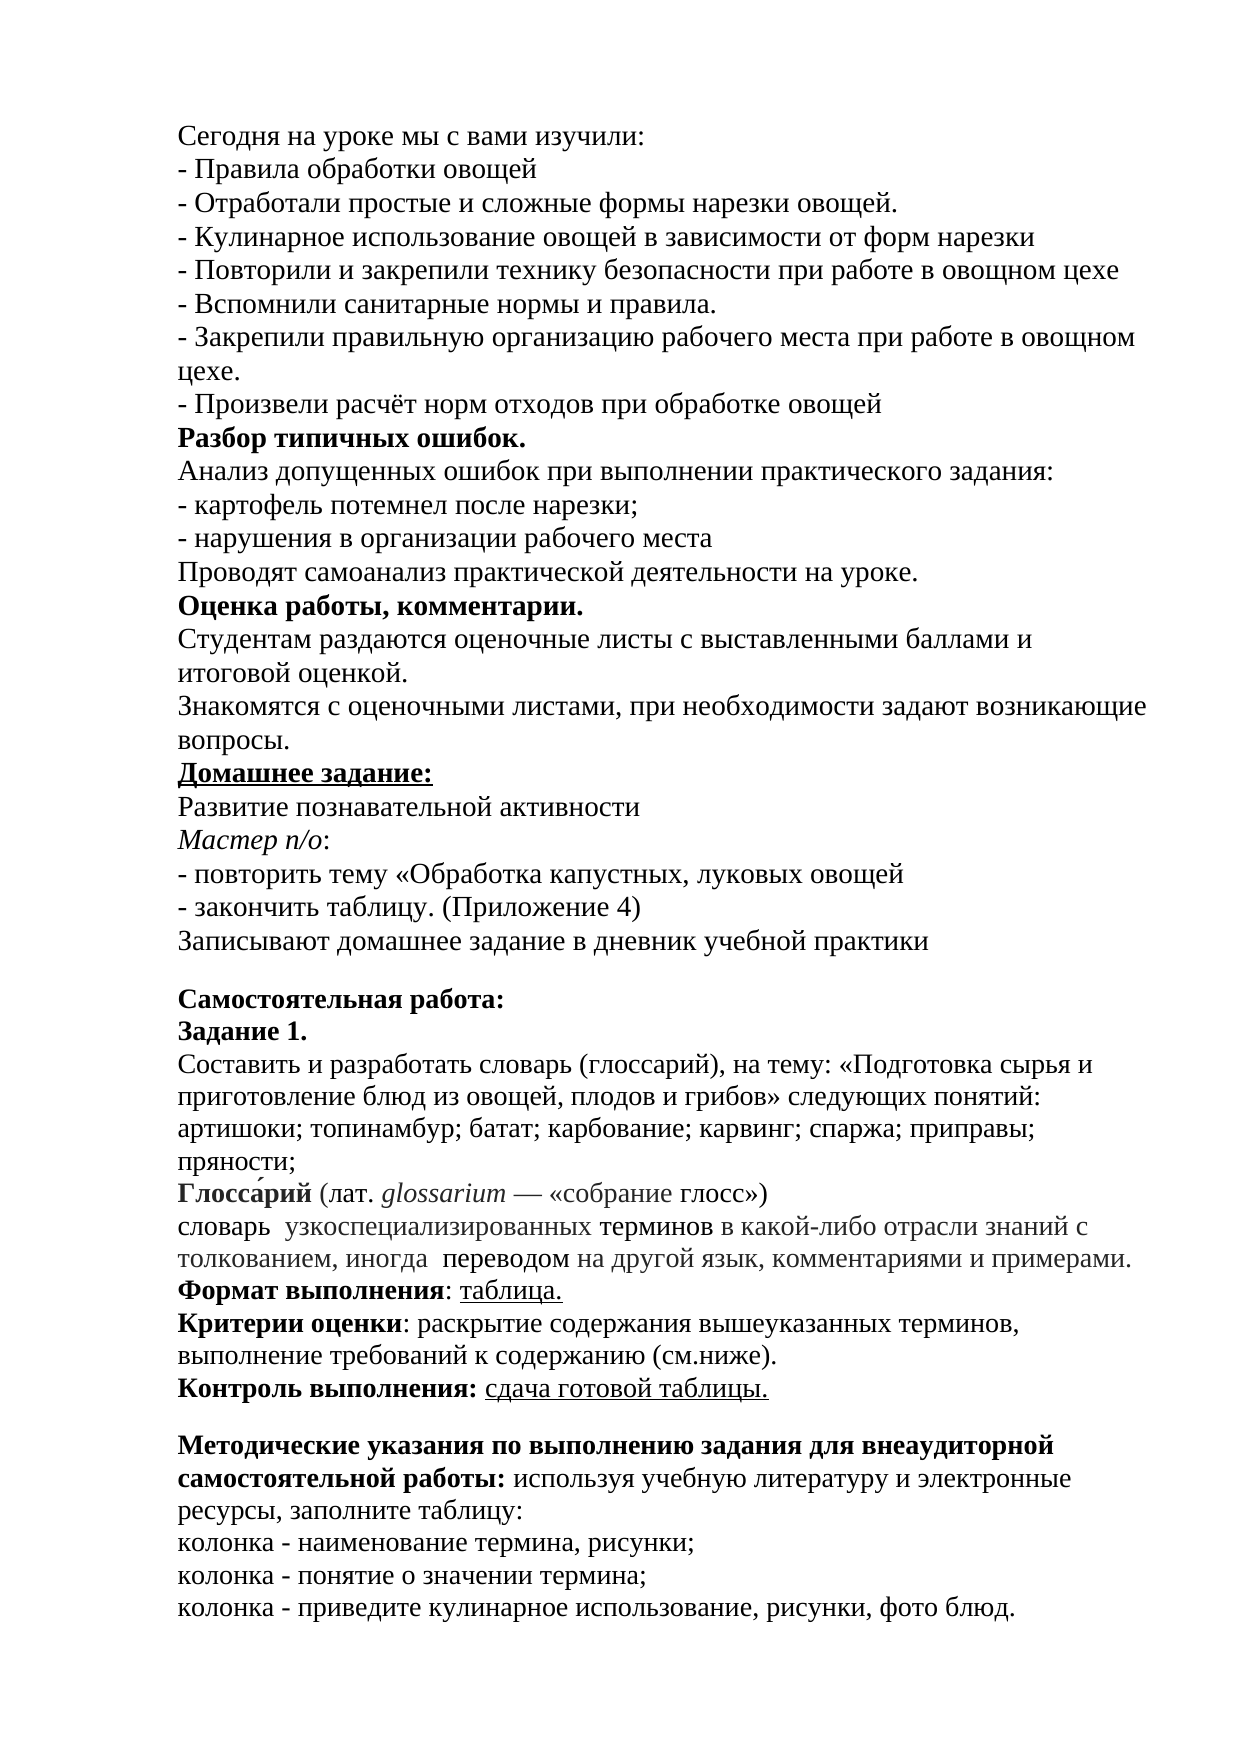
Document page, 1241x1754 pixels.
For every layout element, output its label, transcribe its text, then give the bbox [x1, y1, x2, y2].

text Задание 1. [177, 1014, 1152, 1047]
text Студентам раздаются оценочные листы с выставленными баллами и итоговой оценкой. [177, 621, 1152, 688]
text Составить и разработать словарь (глоссарий), на тему: «Подготовка сырья и приготовление блюд из овощей, плодов и грибов» следующих понятий: артишоки; топинамбур; батат; карбование; карвинг; спаржа; приправы; пряности; [177, 1047, 1152, 1176]
text - Отработали простые и сложные формы нарезки овощей. [177, 185, 1152, 219]
text Домашнее задание: [177, 755, 1152, 789]
text колонка - понятие о значении термина; [177, 1558, 1152, 1590]
text - нарушения в организации рабочего места [177, 521, 1152, 554]
text Оценка работы, комментарии. [177, 588, 1152, 621]
text Развитие познавательной активности [177, 789, 1152, 822]
text - повторить тему «Обработка капустных, луковых овощей [177, 856, 1152, 889]
text - Правила обработки овощей [177, 152, 1152, 185]
text колонка - наименование термина, рисунки; [177, 1525, 1152, 1558]
text Критерии оценки: раскрытие содержания вышеуказанных терминов, выполнение требований к содержанию (см.ниже). [177, 1306, 1152, 1371]
text - Произвели расчёт норм отходов при обработке овощей [177, 386, 1152, 420]
text колонка - приведите кулинарное использование, рисунки, фото блюд. [177, 1590, 1152, 1623]
text Глосса́рий (лат. glossarium — «собрание глосс») словарь узкоспециализированных терминов в какой-либо отрасли знаний с толкованием, иногда переводом на другой язык, комментариями и примерами. [177, 1176, 1152, 1273]
text Анализ допущенных ошибок при выполнении практического задания: [177, 453, 1152, 487]
text Записывают домашнее задание в дневник учебной практики [177, 923, 1152, 957]
text Самостоятельная работа: [177, 982, 1152, 1014]
text - Закрепили правильную организацию рабочего места при работе в овощном цехе. [177, 319, 1152, 386]
text - Вспомнили санитарные нормы и правила. [177, 286, 1152, 319]
text Методические указания по выполнению задания для внеаудиторной самостоятельной работы: используя учебную литературу и электронные ресурсы, заполните таблицу: [177, 1428, 1152, 1525]
text - Повторили и закрепили технику безопасности при работе в овощном цехе [177, 252, 1152, 286]
text - закончить таблицу. (Приложение 4) [177, 889, 1152, 923]
text - картофель потемнел после нарезки; [177, 487, 1152, 521]
text Контроль выполнения: сдача готовой таблицы. [177, 1371, 1152, 1403]
text - Кулинарное использование овощей в зависимости от форм нарезки [177, 219, 1152, 252]
text Мастер п/о: [177, 822, 1152, 856]
text Разбор типичных ошибок. [177, 420, 1152, 453]
text Проводят самоанализ практической деятельности на уроке. [177, 554, 1152, 588]
text Знакомятся с оценочными листами, при необходимости задают возникающие вопросы. [177, 688, 1152, 755]
text Формат выполнения: таблица. [177, 1273, 1152, 1306]
text Сегодня на уроке мы с вами изучили: [177, 118, 1152, 152]
